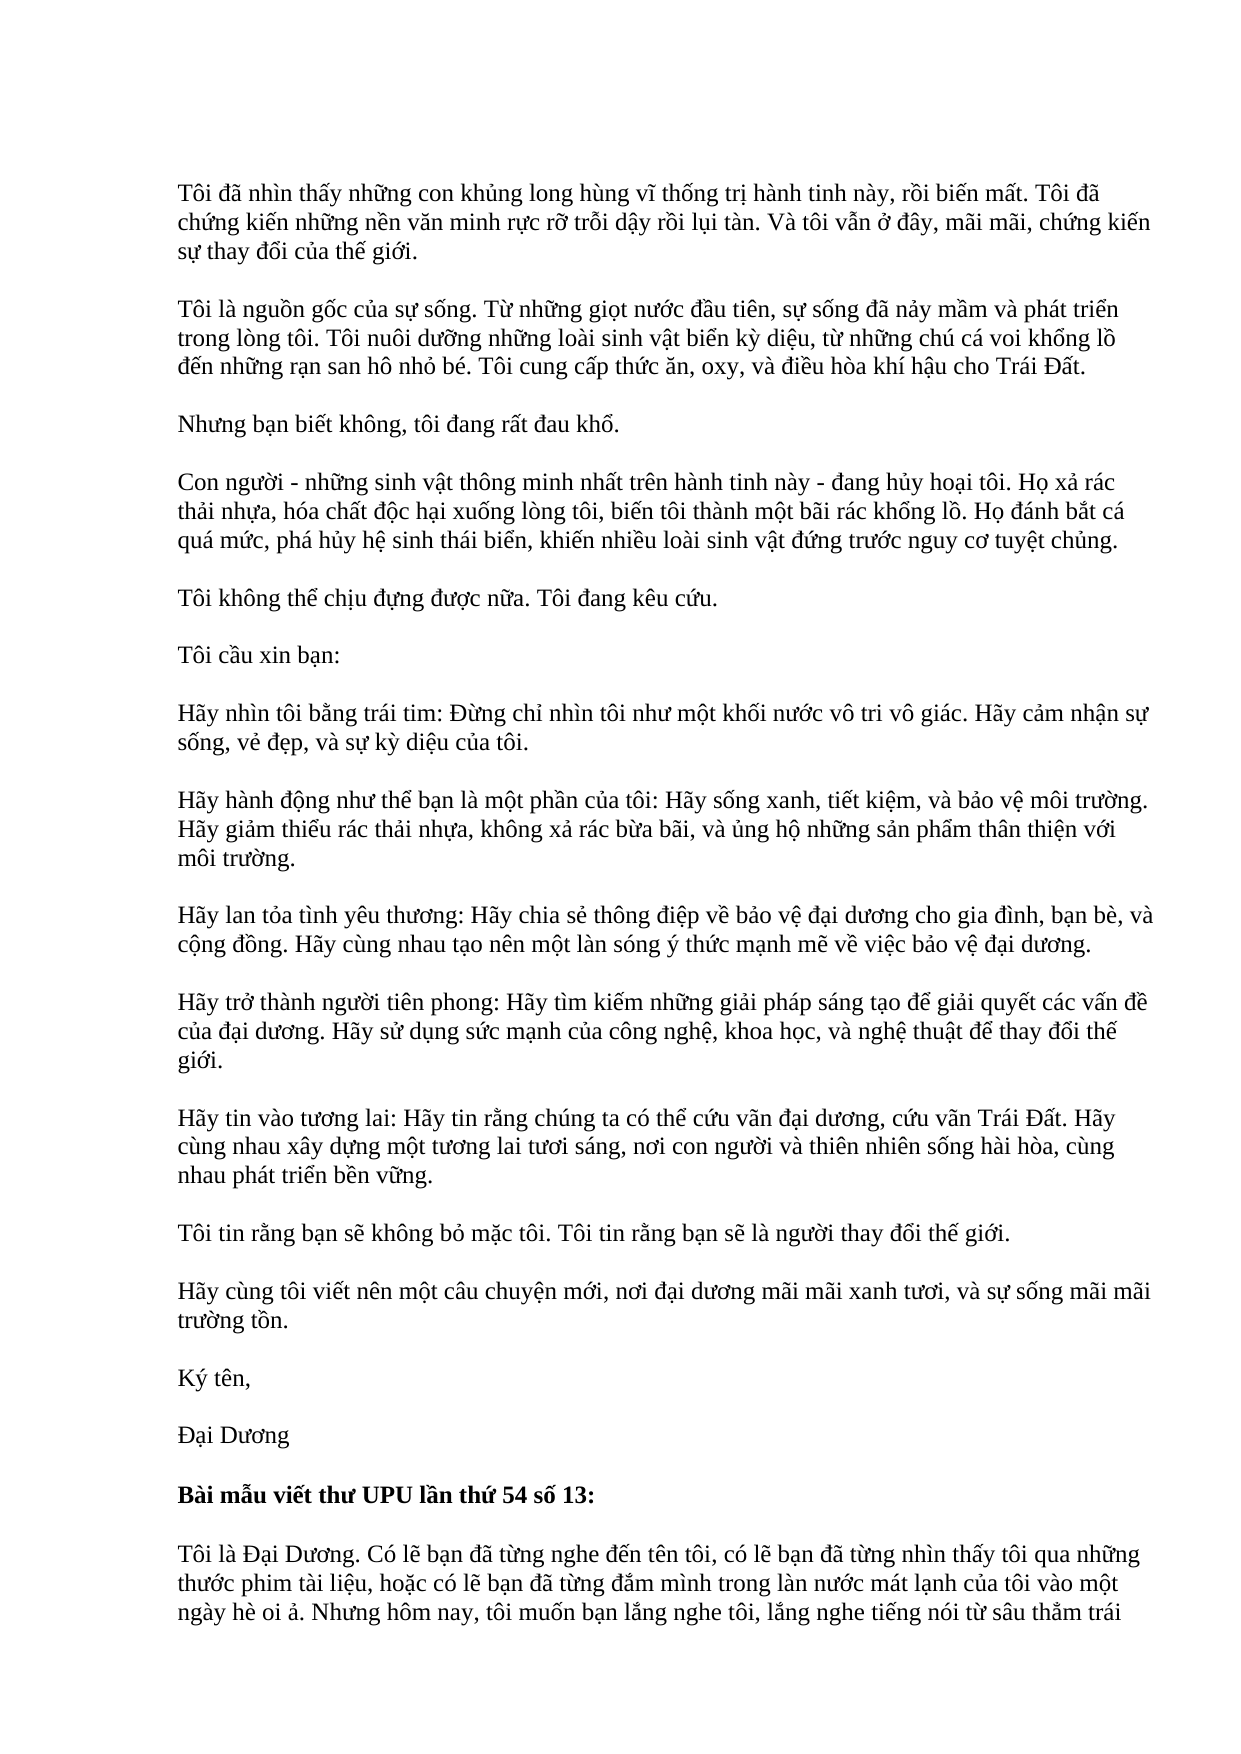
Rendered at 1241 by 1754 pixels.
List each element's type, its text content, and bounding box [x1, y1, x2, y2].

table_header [176, 148, 1159, 1451]
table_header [176, 1538, 1159, 1627]
text Bài mẫu viết thư UPU lần thứ 54 số 13: [177, 1480, 1152, 1509]
